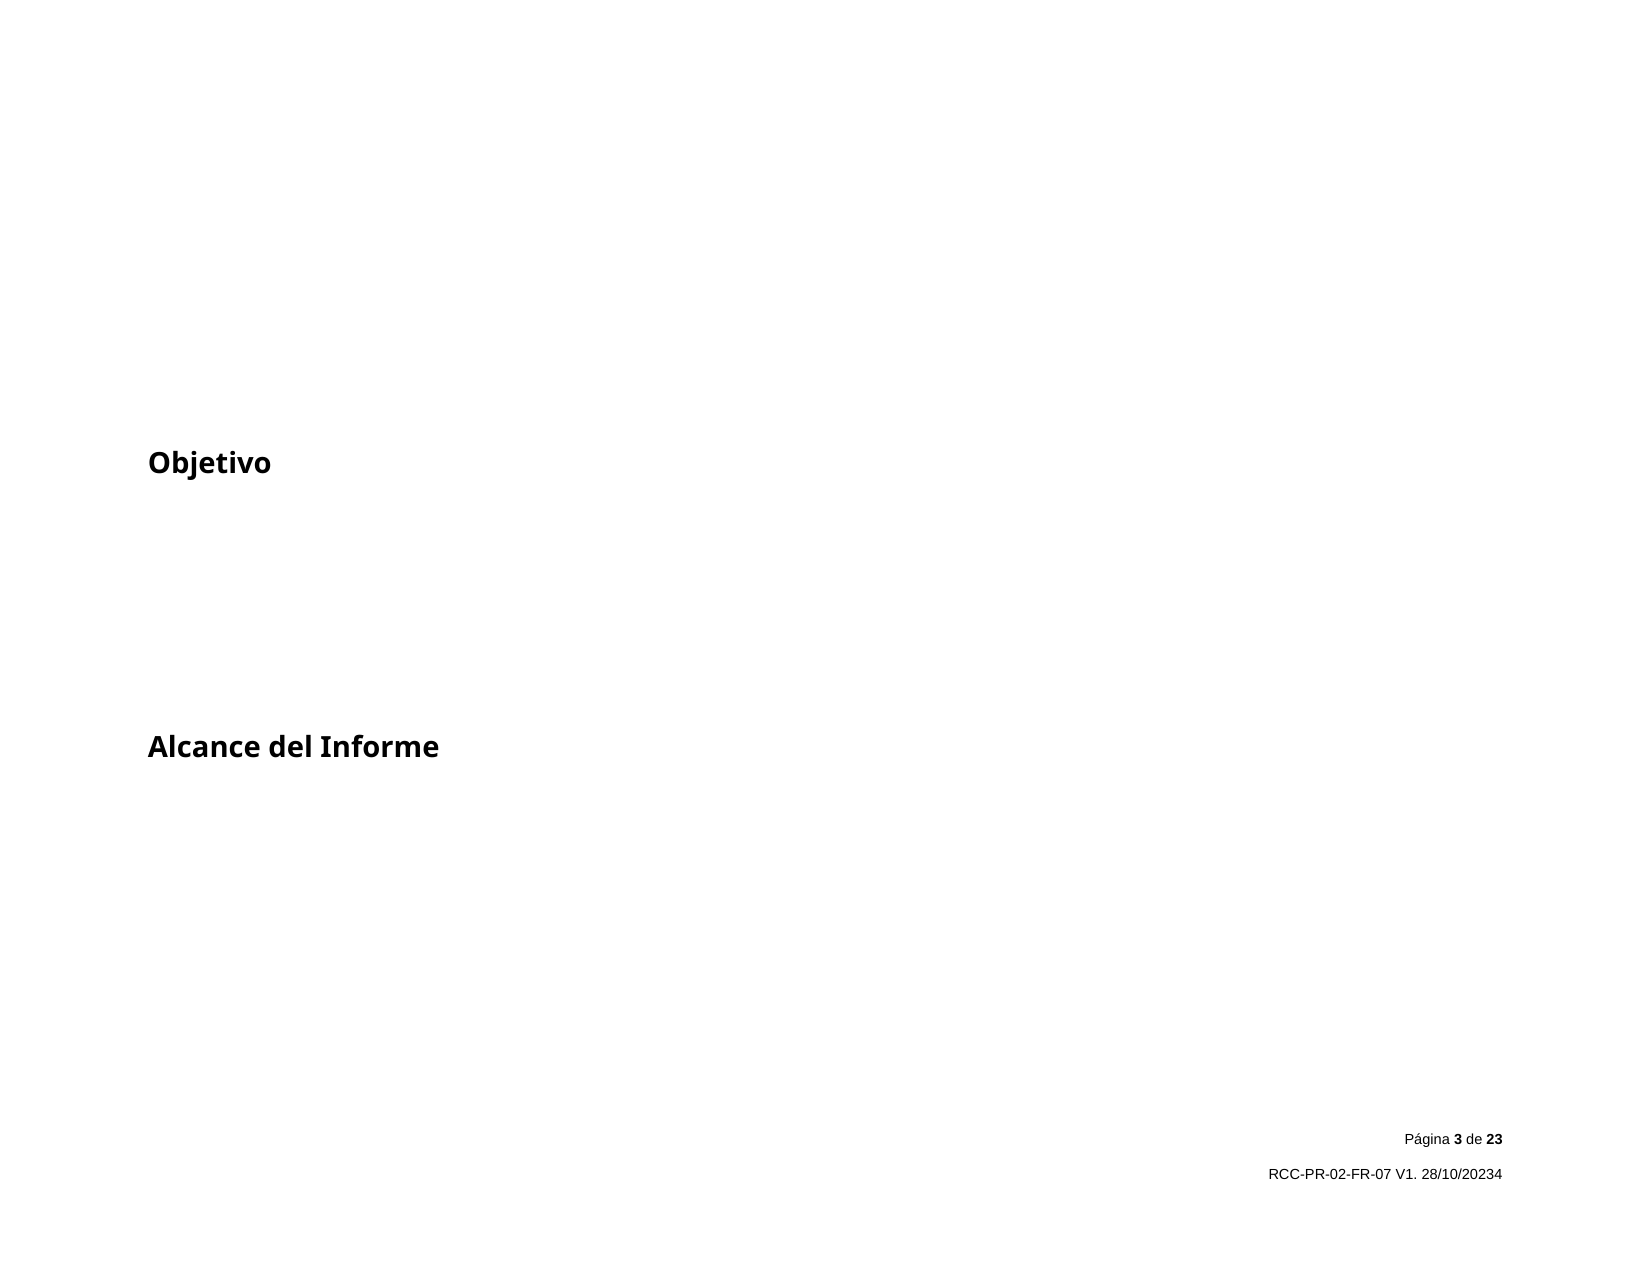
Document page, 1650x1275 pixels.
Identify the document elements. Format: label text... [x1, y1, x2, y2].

text Objetivo [148, 442, 1502, 482]
text Alcance del Informe [148, 726, 1502, 766]
